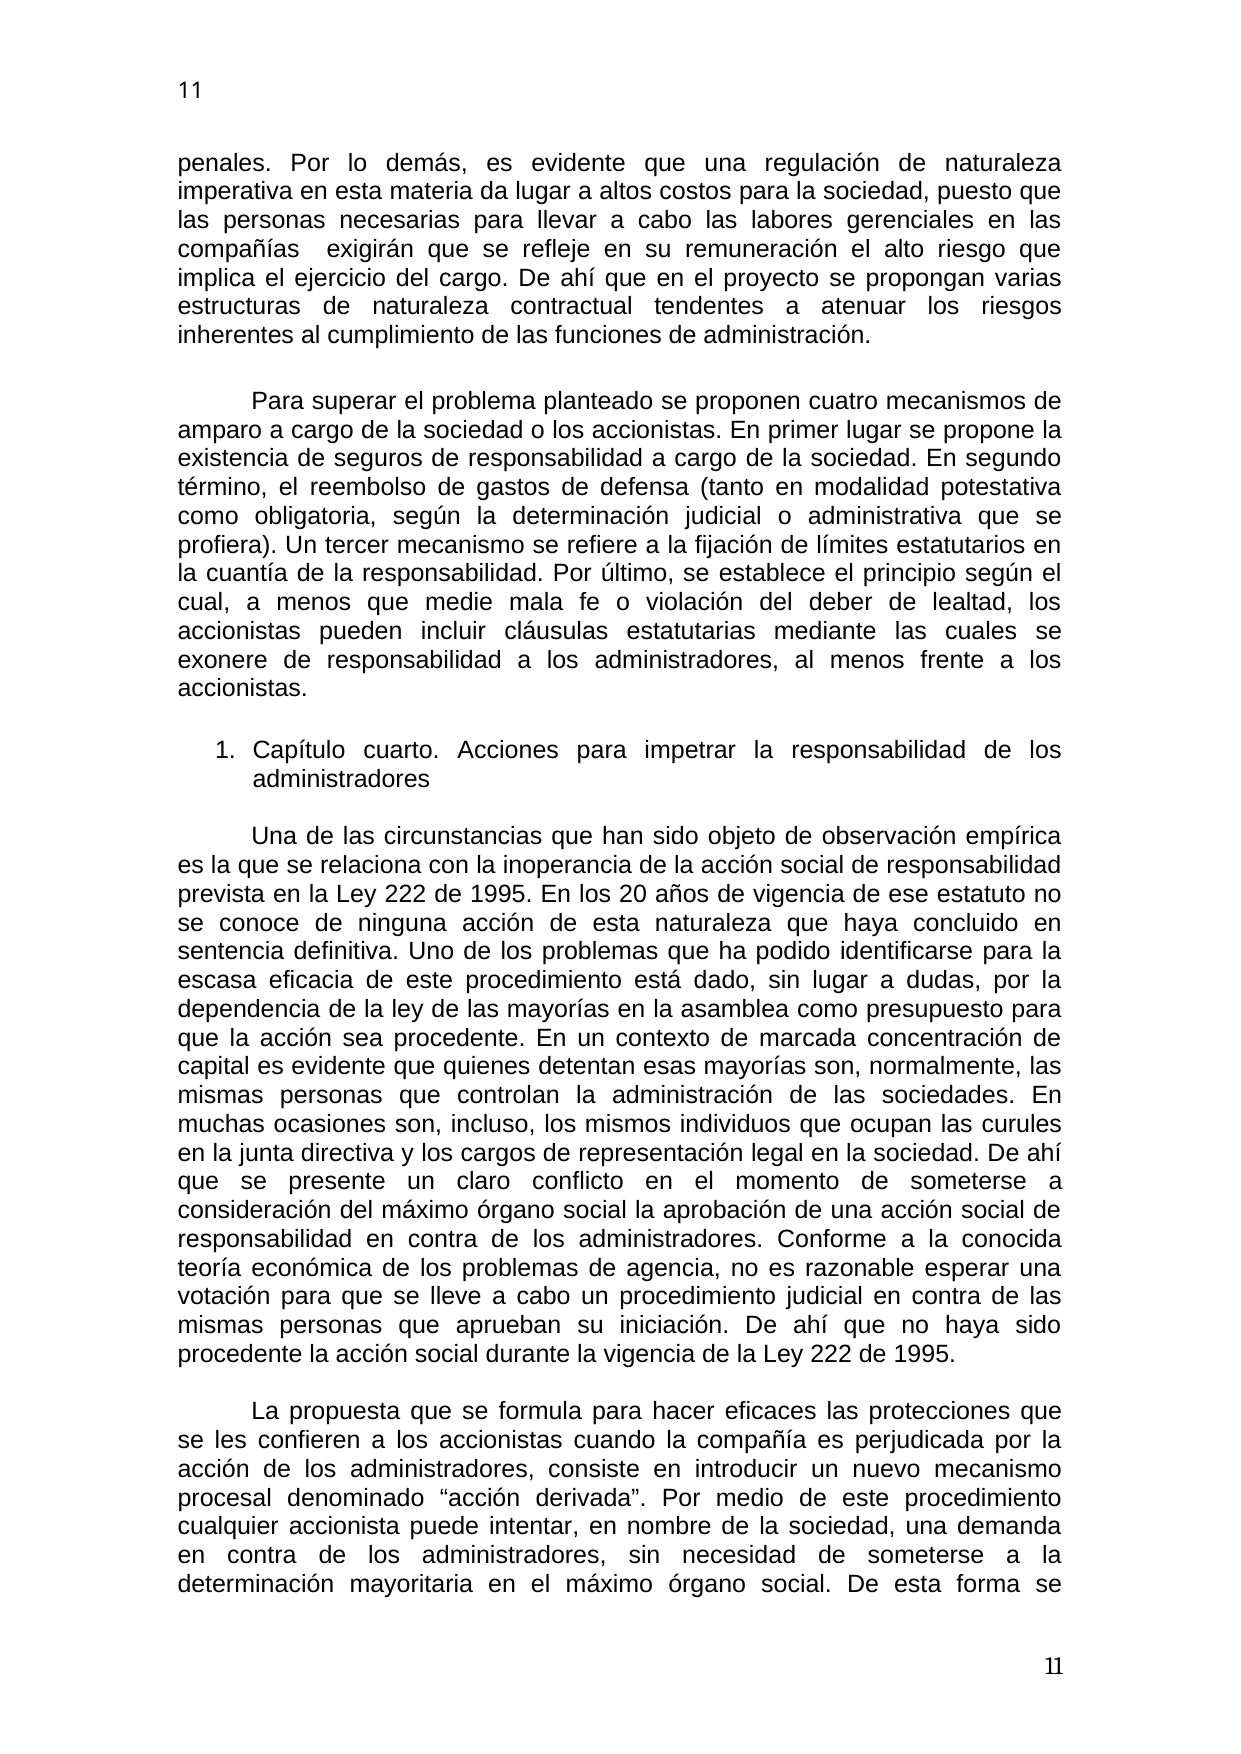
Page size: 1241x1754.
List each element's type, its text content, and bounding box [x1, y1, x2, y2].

list Capítulo cuarto. Acciones para impetrar la responsabilidad de los administradores [215, 735, 1063, 793]
text Una de las circunstancias que han sido objeto de observación empírica es la que se relaciona con la inoperancia de la acción social de responsabilidad prevista en la Ley 222 de 1995. En los 20 años de vigencia de ese estatuto no se conoce de ninguna acción de esta naturaleza que haya concluido en sentencia definitiva. Uno de los problemas que ha podido identificarse para la escasa eficacia de este procedimiento está dado, sin lugar a dudas, por la dependencia de la ley de las mayorías en la asamblea como presupuesto para que la acción sea procedente. En un contexto de marcada concentración de capital es evidente que quienes detentan esas mayorías son, normalmente, las mismas personas que controlan la administración de las sociedades. En muchas ocasiones son, incluso, los mismos individuos que ocupan las curules en la junta directiva y los cargos de representación legal en la sociedad. De ahí que se presente un claro conflicto en el momento de someterse a consideración del máximo órgano social la aprobación de una acción social de responsabilidad en contra de los administradores. Conforme a la conocida teoría económica de los problemas de agencia, no es razonable esperar una votación para que se lleve a cabo un procedimiento judicial en contra de las mismas personas que aprueban su iniciación. De ahí que no haya sido procedente la acción social durante la vigencia de la Ley 222 de 1995. [177, 821, 1063, 1368]
text Para superar el problema planteado se proponen cuatro mecanismos de amparo a cargo de la sociedad o los accionistas. En primer lugar se propone la existencia de seguros de responsabilidad a cargo de la sociedad. En segundo término, el reembolso de gastos de defensa (tanto en modalidad potestativa como obligatoria, según la determinación judicial o administrativa que se profiera). Un tercer mecanismo se refiere a la fijación de límites estatutarios en la cuantía de la responsabilidad. Por último, se establece el principio según el cual, a menos que medie mala fe o violación del deber de lealtad, los accionistas pueden incluir cláusulas estatutarias mediante las cuales se exonere de responsabilidad a los administradores, al menos frente a los accionistas. [177, 386, 1063, 702]
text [177, 148, 1063, 349]
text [177, 1396, 1063, 1598]
